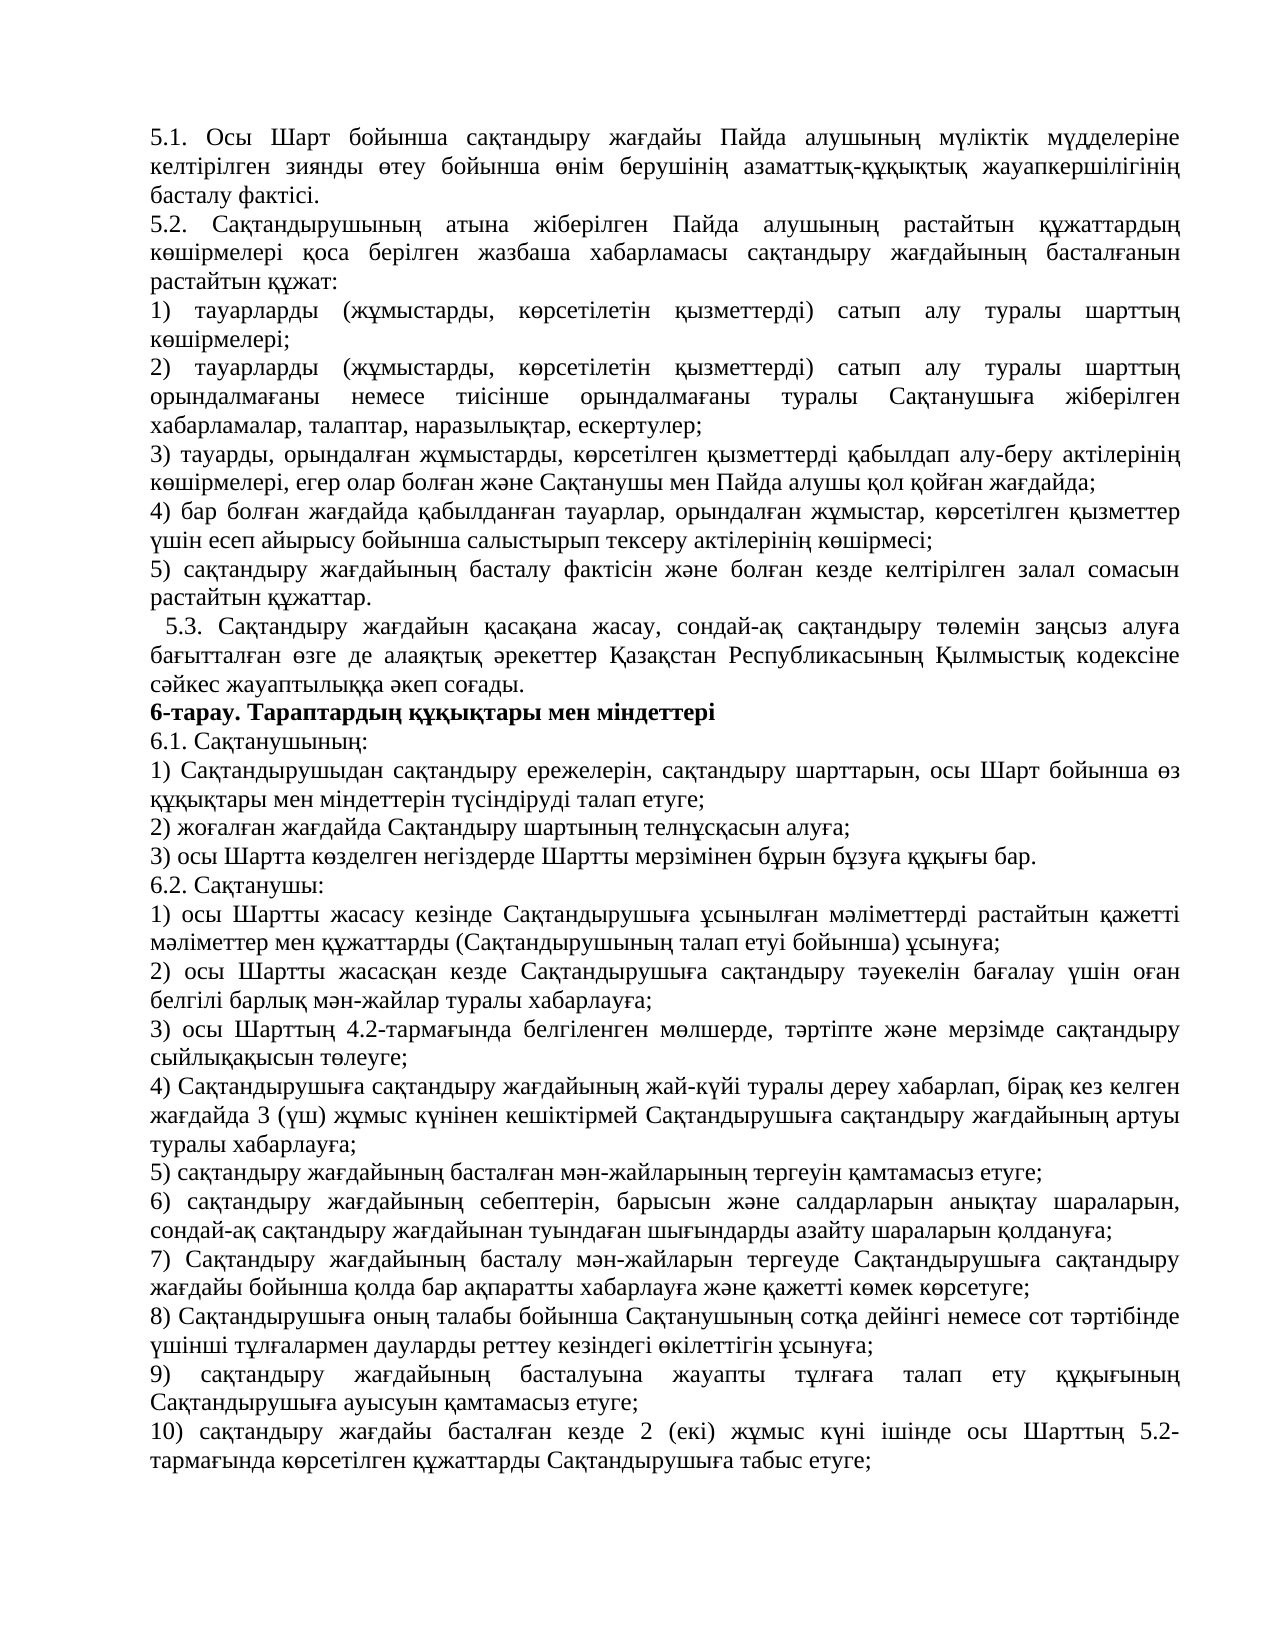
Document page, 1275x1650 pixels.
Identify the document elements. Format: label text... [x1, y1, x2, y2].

text 8) Сақтандырушыға оның талабы бойынша Сақтанушының сотқа дейінгі немесе сот тәртібінде үшінші тұлғалармен дауларды реттеу кезіндегі өкілеттігін ұсынуға; [150, 1301, 1181, 1359]
text 4) Сақтандырушыға сақтандыру жағдайының жай-күйі туралы дереу хабарлап, бірақ кез келген жағдайда 3 (үш) жұмыс күнінен кешіктірмей Сақтандырушыға сақтандыру жағдайының артуы туралы хабарлауға; [150, 1071, 1181, 1157]
text 3) осы Шарттың 4.2-тармағында белгіленген мөлшерде, тәртіпте және мерзімде сақтандыру сыйлықақысын төлеуге; [150, 1014, 1181, 1071]
text 3) тауарды, орындалған жұмыстарды, көрсетілген қызметтерді қабылдап алу-беру актілерінің көшірмелері, егер олар болған және Сақтанушы мен Пайда алушы қол қойған жағдайда; [150, 439, 1181, 496]
text 6.1. Сақтанушының: [150, 726, 1181, 755]
text 4) бар болған жағдайда қабылданған тауарлар, орындалған жұмыстар, көрсетілген қызметтер үшін есеп айырысу бойынша салыстырып тексеру актілерінің көшірмесі; [150, 496, 1181, 554]
text 2) осы Шартты жасасқан кезде Сақтандырушыға сақтандыру тәуекелін бағалау үшін оған белгілі барлық мән-жайлар туралы хабарлауға; [150, 956, 1181, 1014]
text 1) тауарларды (жұмыстарды, көрсетілетін қызметтерді) сатып алу туралы шарттың көшірмелері; [150, 295, 1181, 352]
text 1) Сақтандырушыдан сақтандыру ережелерін, сақтандыру шарттарын, осы Шарт бойынша өз құқықтары мен міндеттерін түсіндіруді талап етуге; [150, 755, 1181, 812]
text 2) тауарларды (жұмыстарды, көрсетілетін қызметтерді) сатып алу туралы шарттың орындалмағаны немесе тиісінше орындалмағаны туралы Сақтанушыға жіберілген хабарламалар, талаптар, наразылықтар, ескертулер; [150, 352, 1181, 439]
text 6.2. Сақтанушы: [150, 870, 1181, 899]
text 1) осы Шартты жасасу кезінде Сақтандырушыға ұсынылған мәліметтерді растайтын қажетті мәліметтер мен құжаттарды (Сақтандырушының талап етуі бойынша) ұсынуға; [150, 899, 1181, 956]
text 2) жоғалған жағдайда Сақтандыру шартының телнұсқасын алуға; [150, 812, 1181, 841]
text 5) сақтандыру жағдайының басталу фактісін және болған кезде келтірілген залал сомасын растайтын құжаттар. [150, 554, 1181, 611]
text 5.3. Сақтандыру жағдайын қасақана жасау, сондай-ақ сақтандыру төлемiн заңсыз алуға бағытталған өзге де алаяқтық әрекеттер Қазақстан Республикасының Қылмыстық кодексiне сәйкес жауаптылыққа әкеп соғады. [150, 611, 1181, 697]
text 7) Сақтандыру жағдайының басталу мән-жайларын тергеуде Сақтандырушыға сақтандыру жағдайы бойынша қолда бар ақпаратты хабарлауға және қажетті көмек көрсетуге; [150, 1244, 1181, 1301]
text 10) сақтандыру жағдайы басталған кезде 2 (екі) жұмыс күні ішінде осы Шарттың 5.2-тармағында көрсетілген құжаттарды Сақтандырушыға табыс етуге; [150, 1416, 1181, 1474]
text 9) сақтандыру жағдайының басталуына жауапты тұлғаға талап ету құқығының Сақтандырушыға ауысуын қамтамасыз етуге; [150, 1359, 1181, 1416]
text 5.2. Сақтандырушының атына жіберілген Пайда алушының растайтын құжаттардың көшірмелері қоса берілген жазбаша хабарламасы сақтандыру жағдайының басталғанын растайтын құжат: [150, 209, 1181, 295]
text 6-тарау. Тараптардың құқықтары мен міндеттері [150, 697, 1181, 726]
text 5) сақтандыру жағдайының басталған мән-жайларының тергеуін қамтамасыз етуге; [150, 1157, 1181, 1186]
text 6) сақтандыру жағдайының себептерін, барысын және салдарларын анықтау шараларын, сондай-ақ сақтандыру жағдайынан туындаған шығындарды азайту шараларын қолдануға; [150, 1186, 1181, 1244]
text 5.1. Осы Шарт бойынша сақтандыру жағдайы Пайда алушының мүліктік мүдделеріне келтірілген зиянды өтеу бойынша өнім берушінің азаматтық-құқықтық жауапкершілігінің басталу фактісі. [150, 122, 1181, 209]
text 3) осы Шартта көзделген негіздерде Шартты мерзімінен бұрын бұзуға құқығы бар. [150, 841, 1181, 870]
